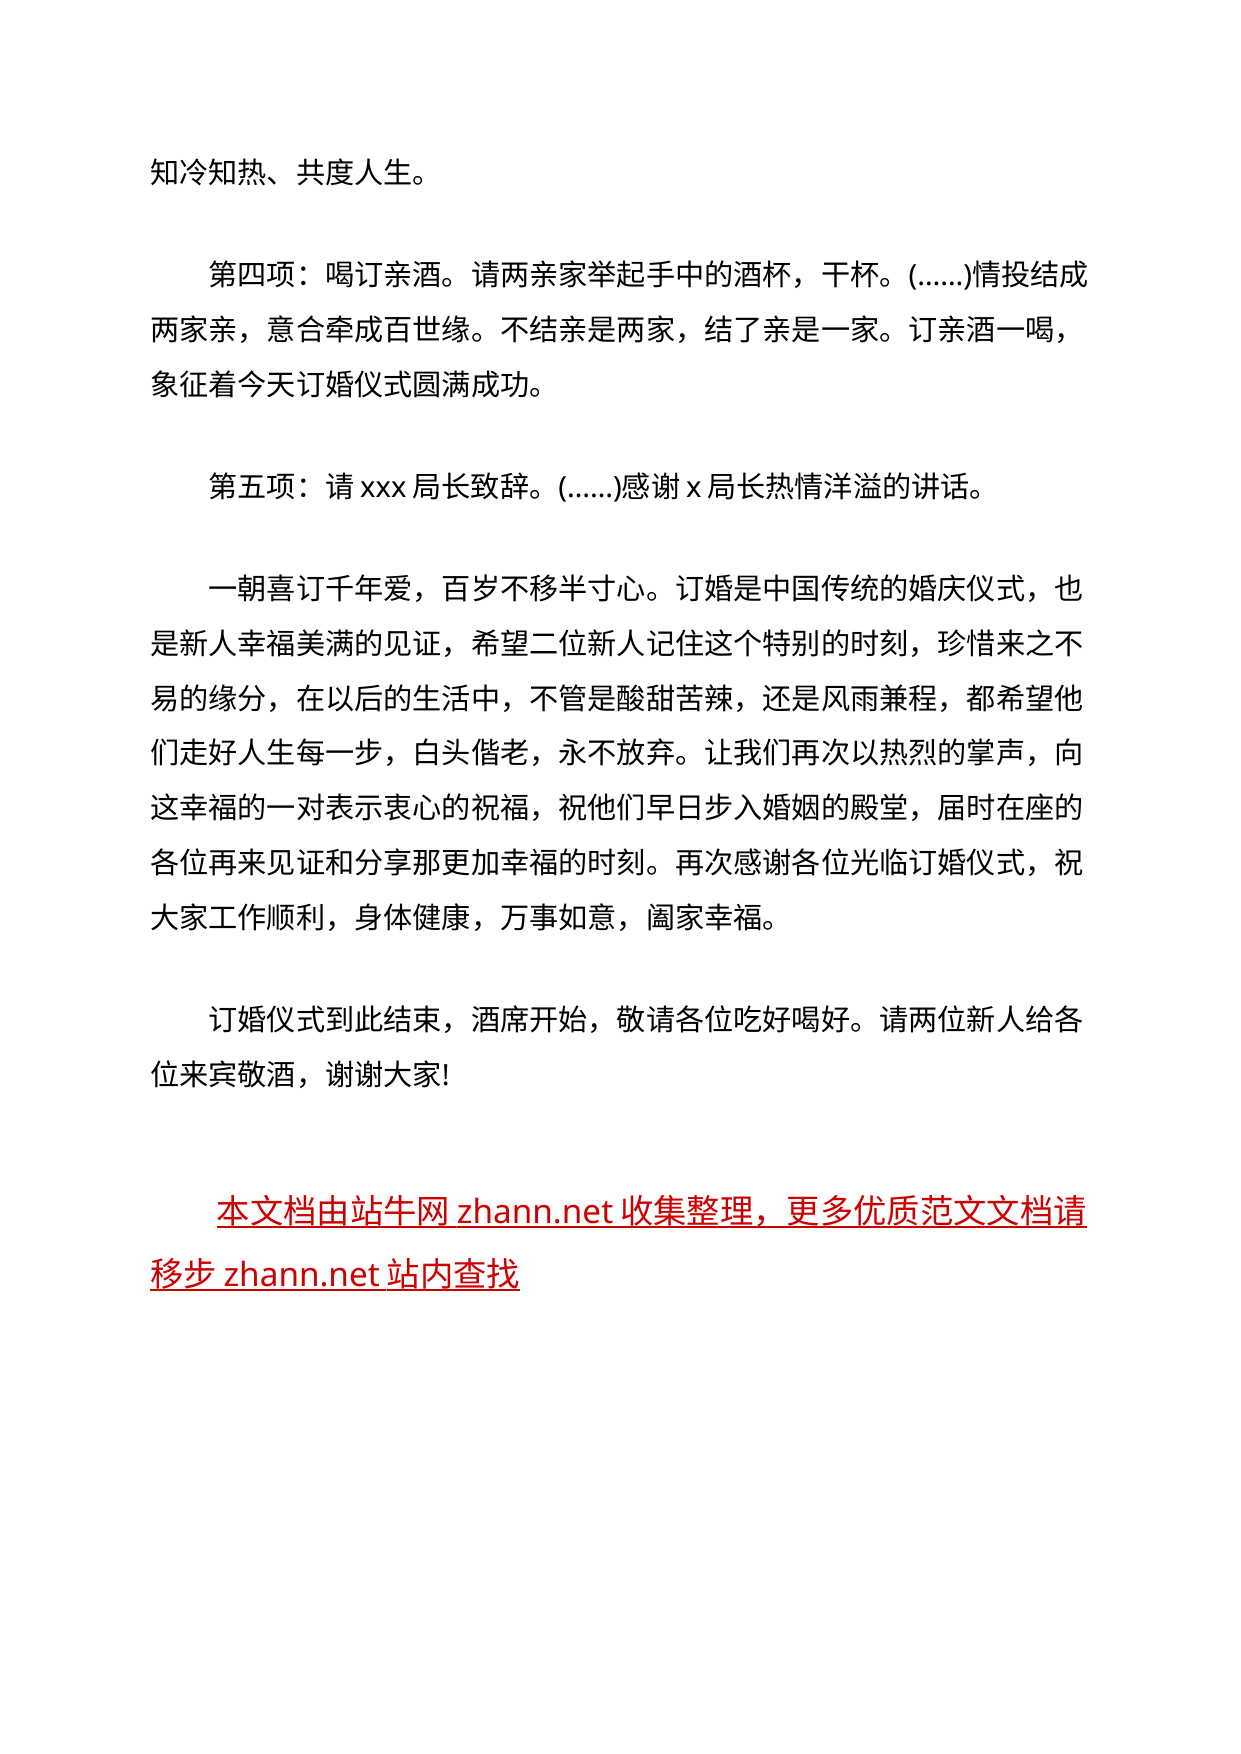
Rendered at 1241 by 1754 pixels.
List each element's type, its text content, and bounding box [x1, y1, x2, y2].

text 订婚仪式到此结束，酒席开始，敬请各位吃好喝好。请两位新人给各位来宾敬酒，谢谢大家! [150, 997, 1090, 1094]
text 一朝喜订千年爱，百岁不移半寸心。订婚是中国传统的婚庆仪式，也是新人幸福美满的见证，希望二位新人记住这个特别的时刻，珍惜来之不易的缘分，在以后的生活中，不管是酸甜苦辣，还是风雨兼程，都希望他们走好人生每一步，白头偕老，永不放弃。让我们再次以热烈的掌声，向这幸福的一对表示衷心的祝福，祝他们早日步入婚姻的殿堂，届时在座的各位再来见证和分享那更加幸福的时刻。再次感谢各位光临订婚仪式，祝大家工作顺利，身体健康，万事如意，阖家幸福。 [150, 565, 1090, 937]
text 本文档由站牛网zhann.net收集整理，更多优质范文文档请移步zhann.net站内查找 [150, 1185, 1090, 1296]
text 第五项：请xxx局长致辞。(……)感谢x局长热情洋溢的讲话。 [150, 463, 1090, 506]
text 第四项：喝订亲酒。请两亲家举起手中的酒杯，干杯。(……)情投结成两家亲，意合牵成百世缘。不结亲是两家，结了亲是一家。订亲酒一喝，象征着今天订婚仪式圆满成功。 [150, 252, 1090, 404]
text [150, 150, 1090, 192]
